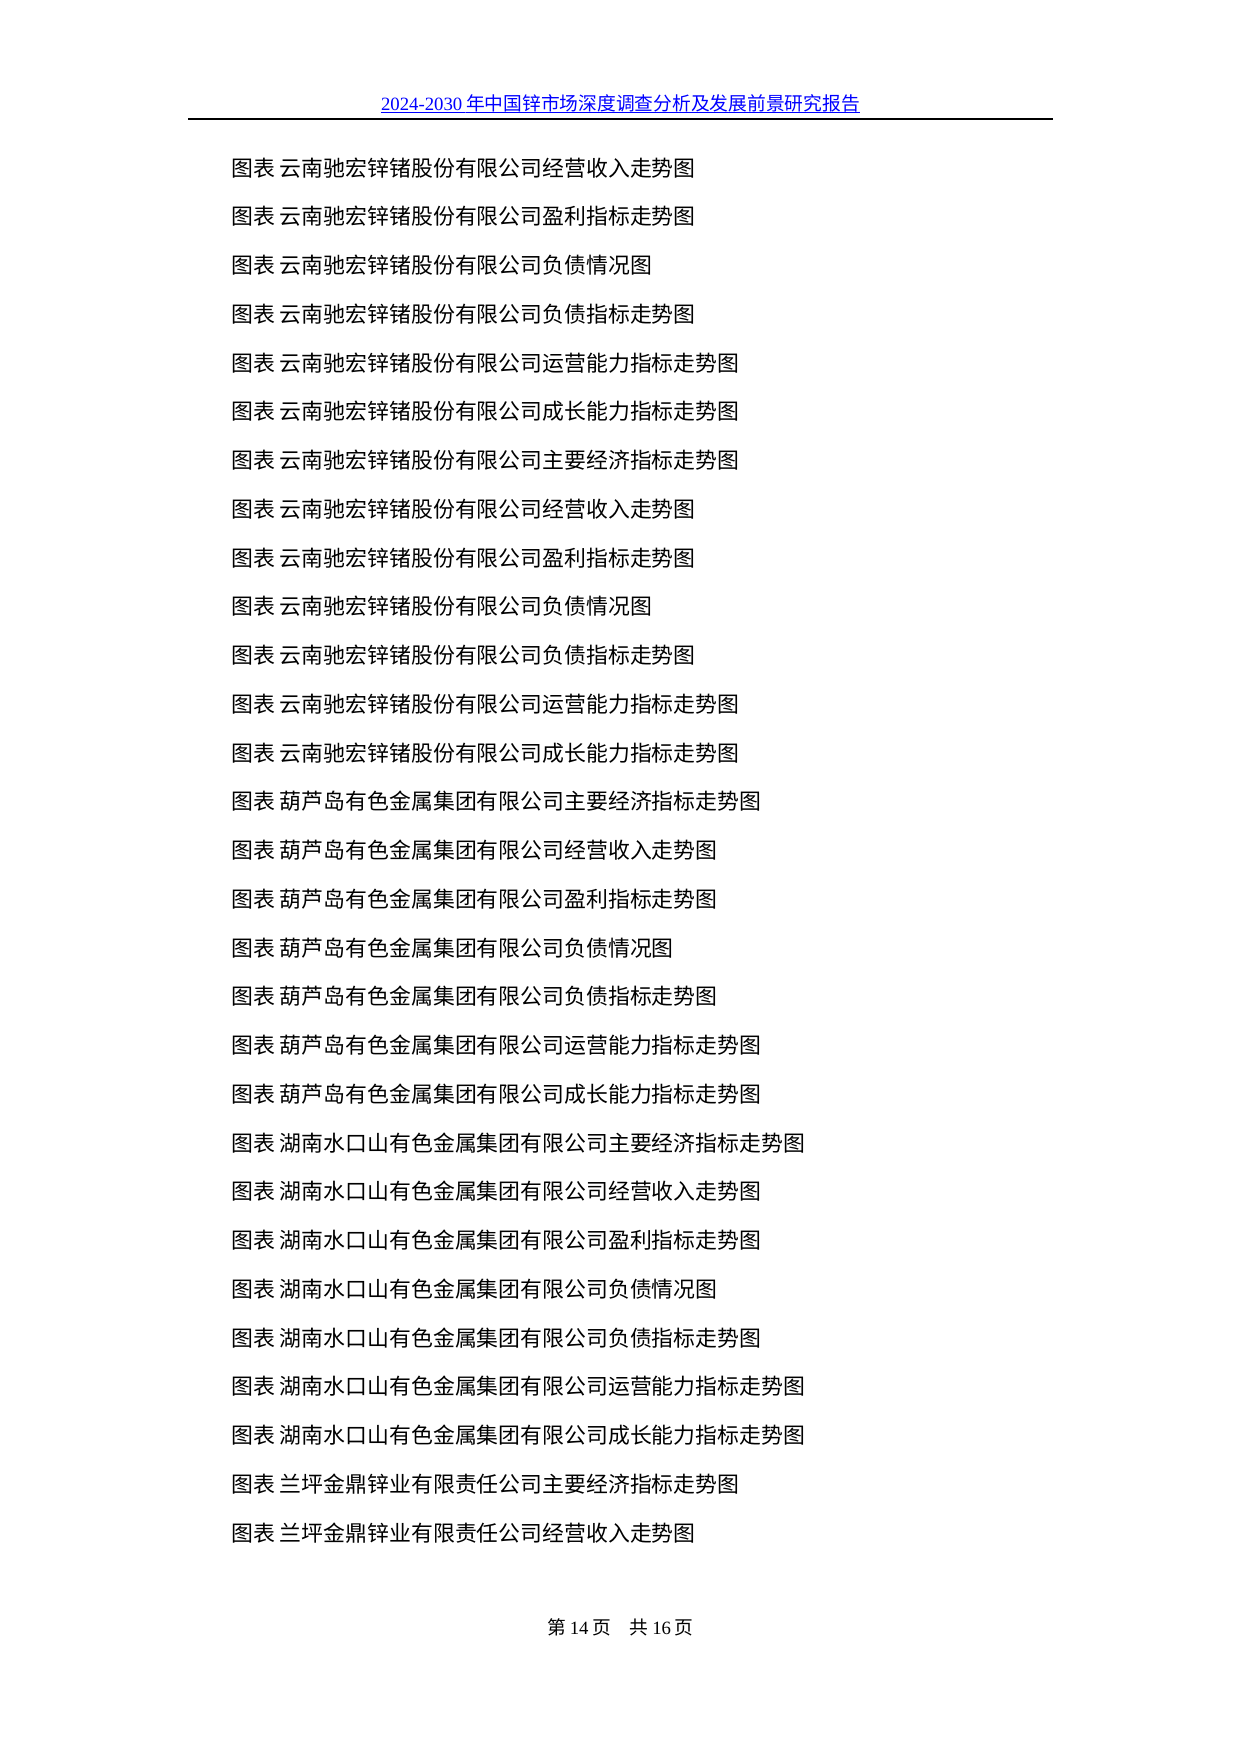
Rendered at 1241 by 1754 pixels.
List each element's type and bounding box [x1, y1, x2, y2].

text [187, 150, 1053, 1548]
